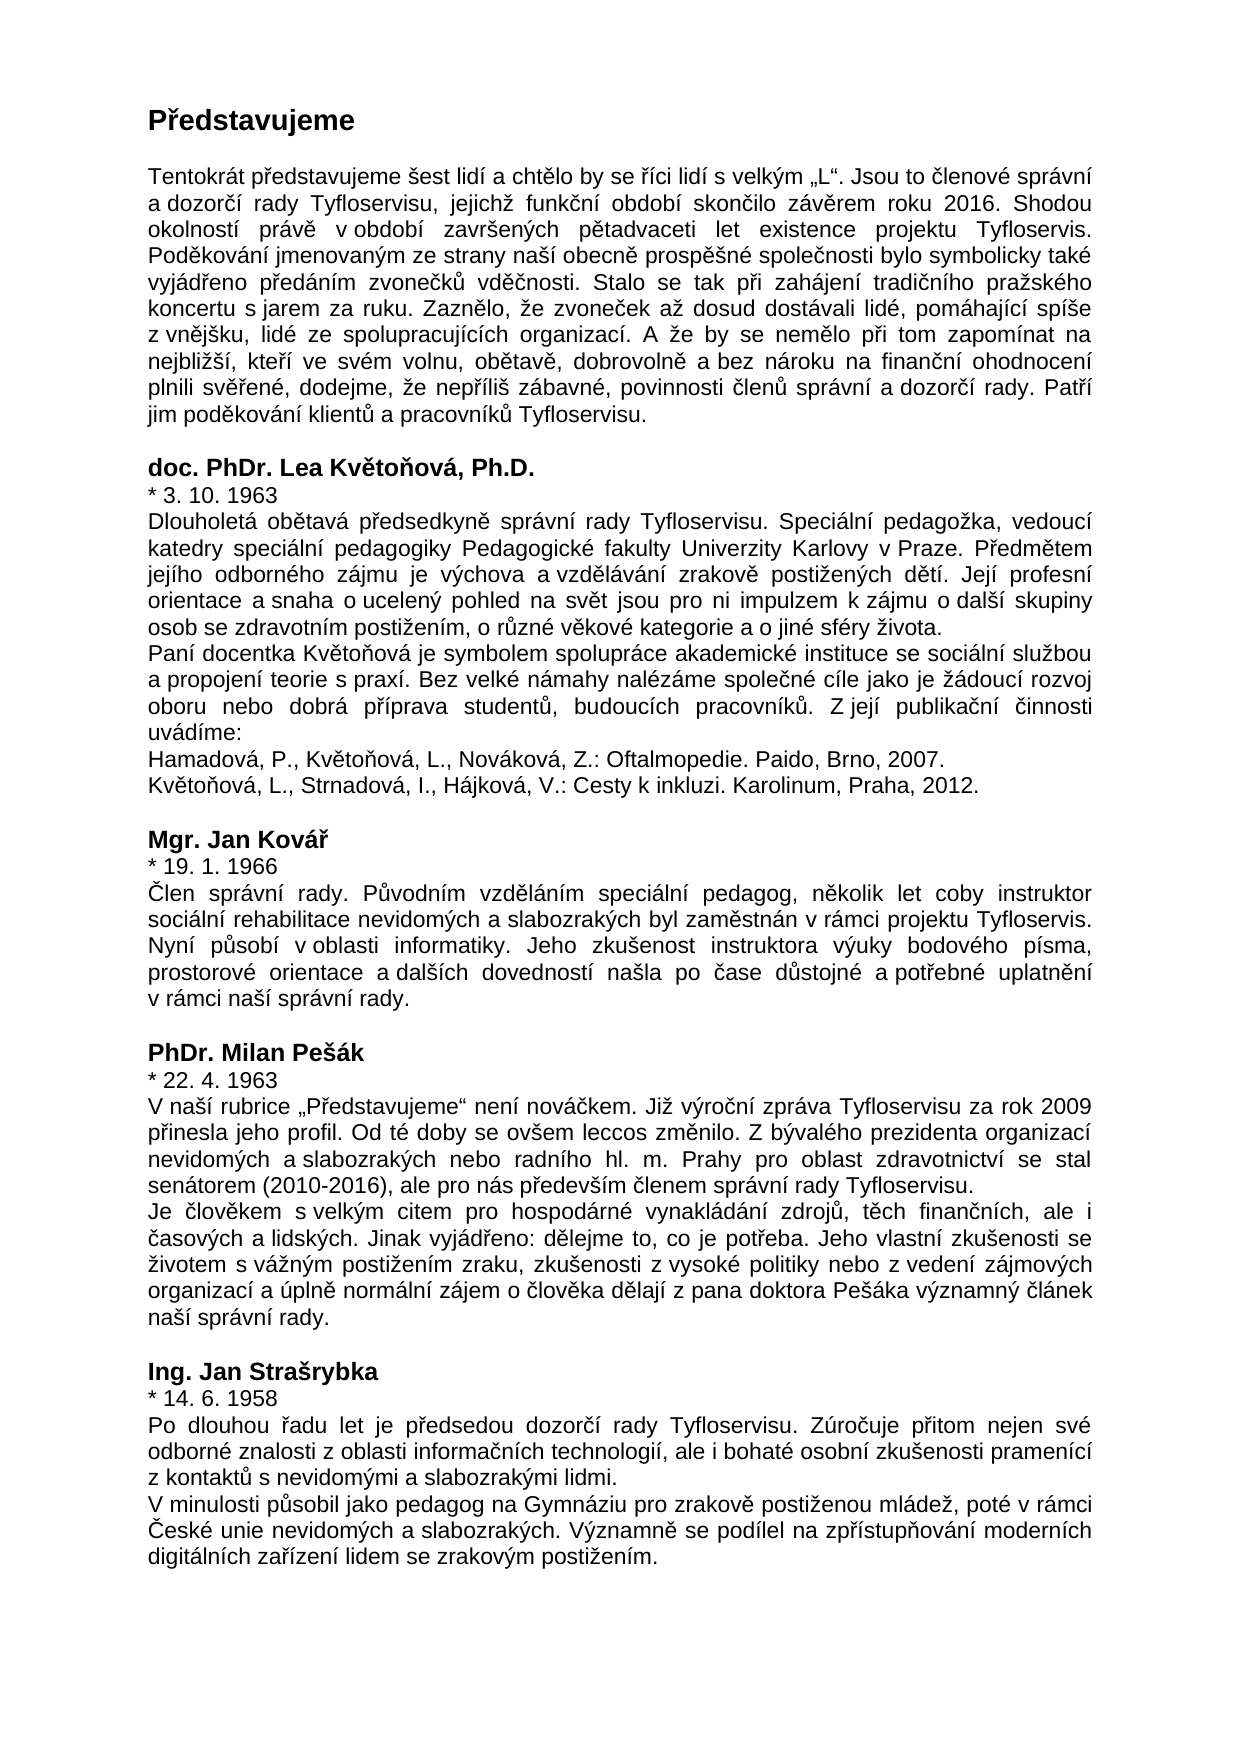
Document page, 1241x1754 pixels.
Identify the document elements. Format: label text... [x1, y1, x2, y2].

text Po dlouhou řadu let je předsedou dozorčí rady Tyfloservisu. Zúročuje přitom nejen své odborné znalosti z oblasti informačních technologií, ale i bohaté osobní zkušenosti pramenící z kontaktů s nevidomými a slabozrakými lidmi. [148, 1412, 1092, 1491]
text Tentokrát představujeme šest lidí a chtělo by se říci lidí s velkým „L“. Jsou to členové správní a dozorčí rady Tyfloservisu, jejichž funkční období skončilo závěrem roku 2016. Shodou okolností právě v období završených pětadvaceti let existence projektu Tyfloservis. Poděkování jmenovaným ze strany naší obecně prospěšné společnosti bylo symbolicky také vyjádřeno předáním zvonečků vděčnosti. Stalo se tak při zahájení tradičního pražského koncertu s jarem za ruku. Zaznělo, že zvoneček až dosud dostávali lidé, pomáhající spíše z vnějšku, lidé ze spolupracujících organizací. A že by se nemělo při tom zapomínat na nejbližší, kteří ve svém volnu, obětavě, dobrovolně a bez nároku na finanční ohodnocení plnili svěřené, dodejme, že nepříliš zábavné, povinnosti členů správní a dozorčí rady. Patří jim poděkování klientů a pracovníků Tyfloservisu. [148, 163, 1092, 427]
text Ing. Jan Strašrybka [148, 1356, 1092, 1385]
text PhDr. Milan Pešák [148, 1038, 1092, 1067]
text Dlouholetá obětavá předsedkyně správní rady Tyfloservisu. Speciální pedagožka, vedoucí katedry speciální pedagogiky Pedagogické fakulty Univerzity Karlovy v Praze. Předmětem jejího odborného zájmu je výchova a vzdělávání zrakově postižených dětí. Její profesní orientace a snaha o ucelený pohled na svět jsou pro ni impulzem k zájmu o další skupiny osob se zdravotním postižením, o různé věkové kategorie a o jiné sféry života. [148, 508, 1092, 640]
text Květoňová, L., Strnadová, I., Hájková, V.: Cesty k inkluzi. Karolinum, Praha, 2012. [148, 772, 1092, 798]
text * 22. 4. 1963 [148, 1067, 1092, 1093]
text Paní docentka Květoňová je symbolem spolupráce akademické instituce se sociální službou a propojení teorie s praxí. Bez velké námahy nalézáme společné cíle jako je žádoucí rozvoj oboru nebo dobrá příprava studentů, budoucích pracovníků. Z její publikační činnosti uvádíme: [148, 640, 1092, 746]
text * 14. 6. 1958 [148, 1385, 1092, 1412]
text Představujeme [148, 103, 1092, 137]
text * 3. 10. 1963 [148, 482, 1092, 508]
text V minulosti působil jako pedagog na Gymnáziu pro zrakově postiženou mládež, poté v rámci České unie nevidomých a slabozrakých. Významně se podílel na zpřístupňování moderních digitálních zařízení lidem se zrakovým postižením. [148, 1491, 1092, 1570]
text Je člověkem s velkým citem pro hospodárné vynakládání zdrojů, těch finančních, ale i časových a lidských. Jinak vyjádřeno: dělejme to, co je potřeba. Jeho vlastní zkušenosti se životem s vážným postižením zraku, zkušenosti z vysoké politiky nebo z vedení zájmových organizací a úplně normální zájem o člověka dělají z pana doktora Pešáka významný článek naší správní rady. [148, 1198, 1092, 1330]
text Člen správní rady. Původním vzděláním speciální pedagog, několik let coby instruktor sociální rehabilitace nevidomých a slabozrakých byl zaměstnán v rámci projektu Tyfloservis. Nyní působí v oblasti informatiky. Jeho zkušenost instruktora výuky bodového písma, prostorové orientace a dalších dovedností našla po čase důstojné a potřebné uplatnění v rámci naší správní rady. [148, 880, 1092, 1011]
text V naší rubrice „Představujeme“ není nováčkem. Již výroční zpráva Tyfloservisu za rok 2009 přinesla jeho profil. Od té doby se ovšem leccos změnilo. Z bývalého prezidenta organizací nevidomých a slabozrakých nebo radního hl. m. Prahy pro oblast zdravotnictví se stal senátorem (2010-2016), ale pro nás především členem správní rady Tyfloservisu. [148, 1093, 1092, 1198]
text Mgr. Jan Kovář [148, 824, 1092, 853]
text Hamadová, P., Květoňová, L., Nováková, Z.: Oftalmopedie. Paido, Brno, 2007. [148, 746, 1092, 772]
text * 19. 1. 1966 [148, 853, 1092, 880]
text doc. PhDr. Lea Květoňová, Ph.D. [148, 453, 1092, 482]
